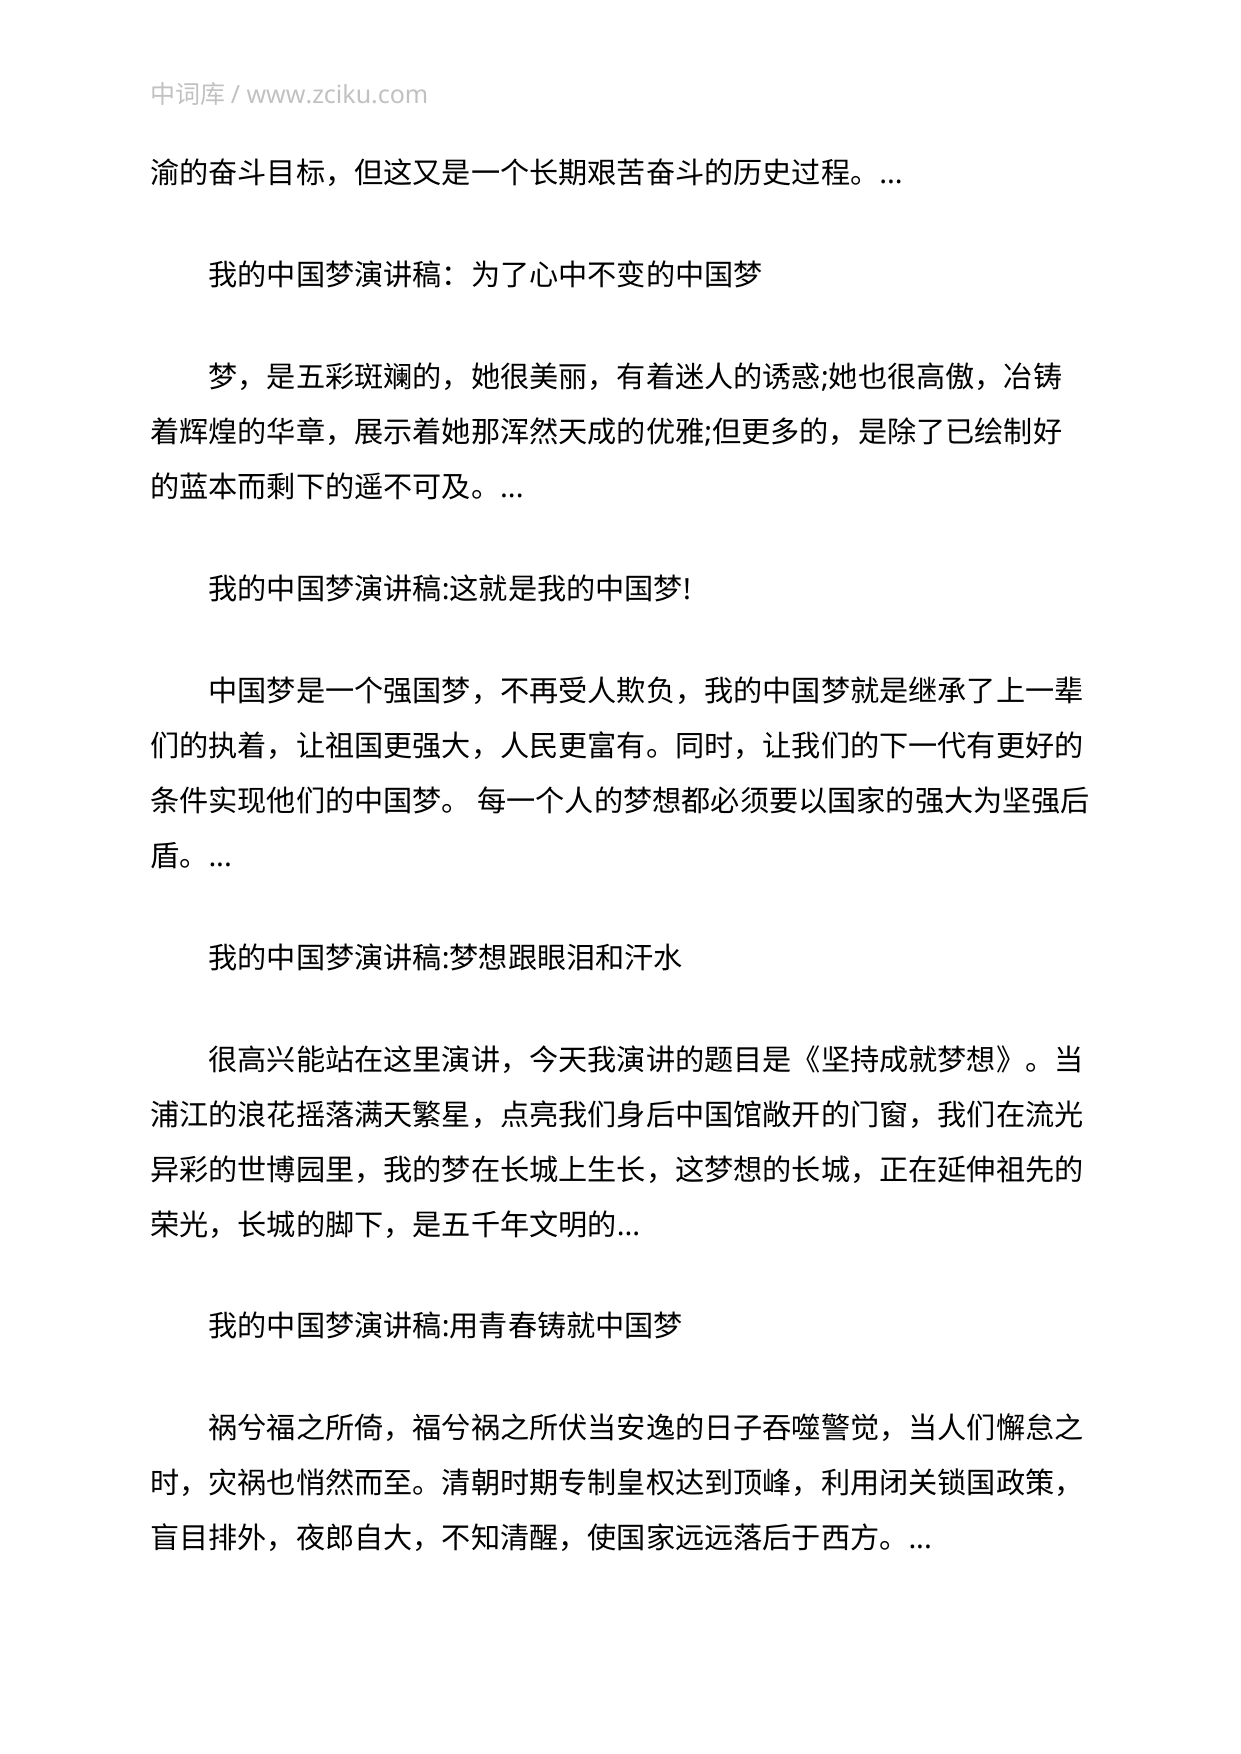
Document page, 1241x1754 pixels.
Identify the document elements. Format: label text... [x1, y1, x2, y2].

text 很高兴能站在这里演讲，今天我演讲的题目是《坚持成就梦想》。当浦江的浪花摇落满天繁星，点亮我们身后中国馆敞开的门窗，我们在流光异彩的世博园里，我的梦在长城上生长，这梦想的长城，正在延伸祖先的荣光，长城的脚下，是五千年文明的... [150, 1036, 1090, 1243]
text 祸兮福之所倚，福兮祸之所伏当安逸的日子吞噬警觉，当人们懈怠之时，灾祸也悄然而至。清朝时期专制皇权达到顶峰，利用闭关锁国政策，盲目排外，夜郎自大，不知清醒，使国家远远落后于西方。... [150, 1405, 1090, 1557]
text 我的中国梦演讲稿:梦想跟眼泪和汗水 [150, 934, 1090, 977]
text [150, 150, 1090, 192]
text 中国梦是一个强国梦，不再受人欺负，我的中国梦就是继承了上一辈们的执着，让祖国更强大，人民更富有。同时，让我们的下一代有更好的条件实现他们的中国梦。 每一个人的梦想都必须要以国家的强大为坚强后盾。... [150, 668, 1090, 875]
text 我的中国梦演讲稿：为了心中不变的中国梦 [150, 252, 1090, 294]
text 我的中国梦演讲稿:这就是我的中国梦! [150, 566, 1090, 608]
text 我的中国梦演讲稿:用青春铸就中国梦 [150, 1303, 1090, 1345]
text 梦，是五彩斑斓的，她很美丽，有着迷人的诱惑;她也很高傲，冶铸着辉煌的华章，展示着她那浑然天成的优雅;但更多的，是除了已绘制好的蓝本而剩下的遥不可及。... [150, 354, 1090, 506]
